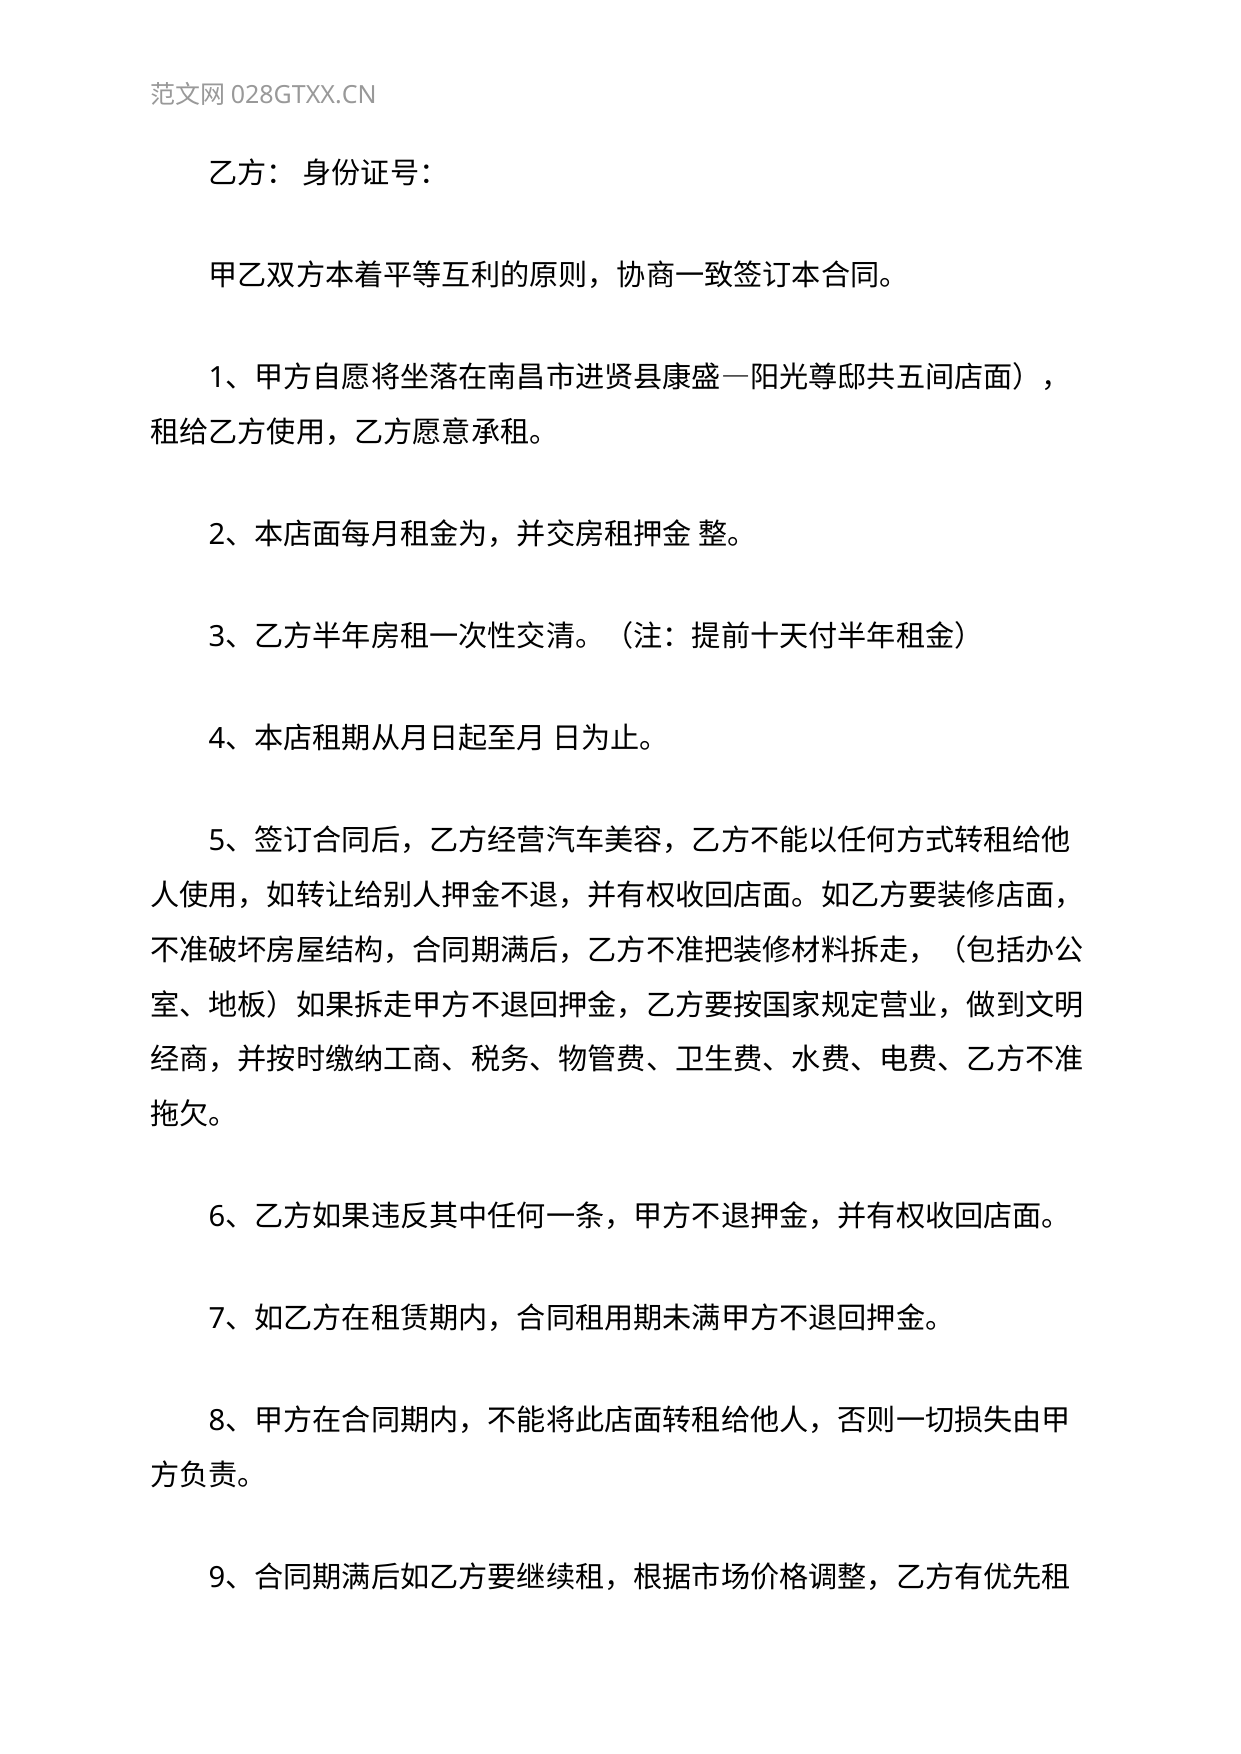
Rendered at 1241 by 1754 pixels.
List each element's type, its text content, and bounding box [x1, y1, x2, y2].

text 3、乙方半年房租一次性交清。（注：提前十天付半年租金） [150, 612, 1090, 655]
text 8、甲方在合同期内，不能将此店面转租给他人，否则一切损失由甲方负责。 [150, 1397, 1090, 1494]
text 乙方： 身份证号： [150, 150, 1090, 192]
text 5、签订合同后，乙方经营汽车美容，乙方不能以任何方式转租给他人使用，如转让给别人押金不退，并有权收回店面。如乙方要装修店面，不准破坏房屋结构，合同期满后，乙方不准把装修材料拆走，（包括办公室、地板）如果拆走甲方不退回押金，乙方要按国家规定营业，做到文明经商，并按时缴纳工商、税务、物管费、卫生费、水费、电费、乙方不准拖欠。 [150, 816, 1090, 1133]
text 4、本店租期从月日起至月 日为止。 [150, 714, 1090, 757]
text 2、本店面每月租金为，并交房租押金 整。 [150, 510, 1090, 553]
text 1、甲方自愿将坐落在南昌市进贤县康盛—阳光尊邸共五间店面），租给乙方使用，乙方愿意承租。 [150, 353, 1090, 451]
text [150, 1553, 1090, 1596]
text 甲乙双方本着平等互利的原则，协商一致签订本合同。 [150, 252, 1090, 294]
text 7、如乙方在租赁期内，合同租用期未满甲方不退回押金。 [150, 1294, 1090, 1337]
text 6、乙方如果违反其中任何一条，甲方不退押金，并有权收回店面。 [150, 1193, 1090, 1235]
